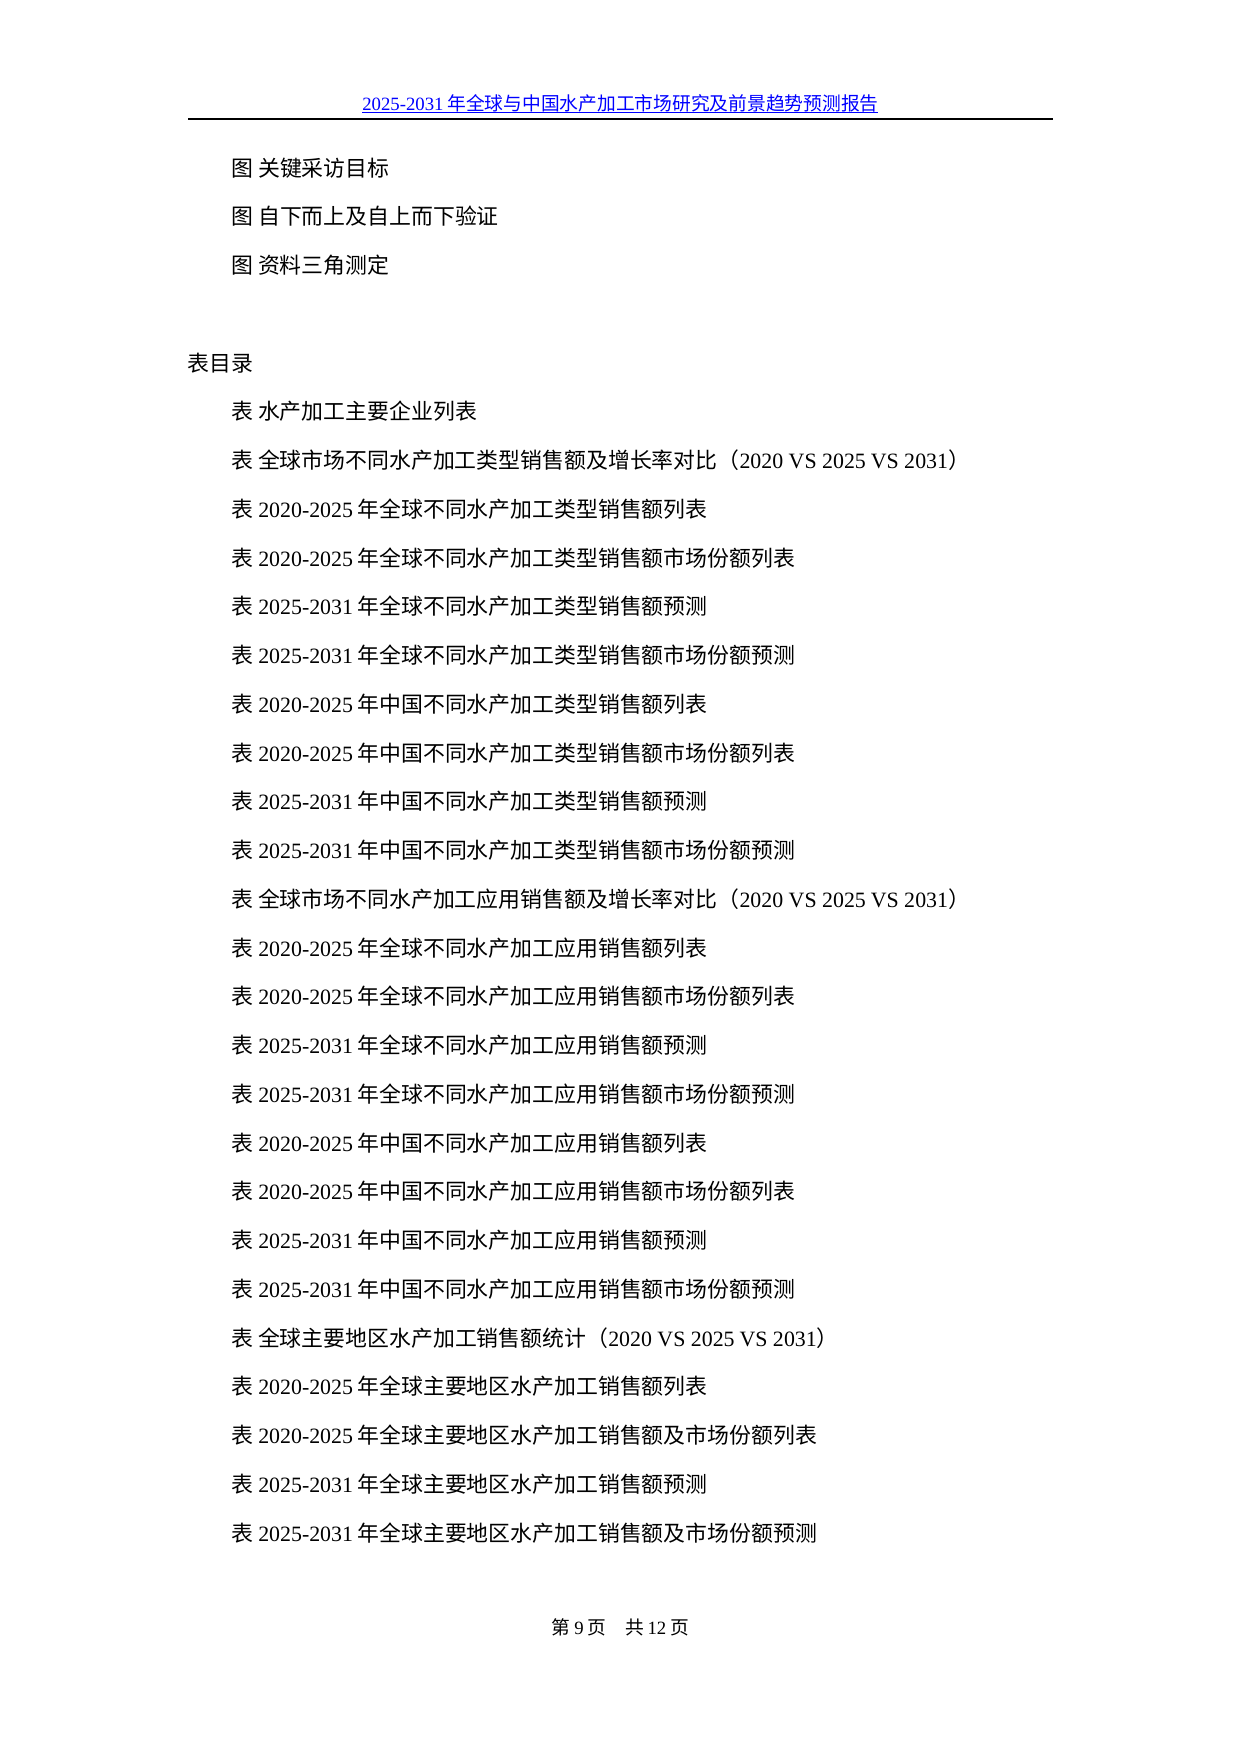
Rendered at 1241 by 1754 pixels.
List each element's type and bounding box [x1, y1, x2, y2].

text [187, 150, 1053, 1548]
